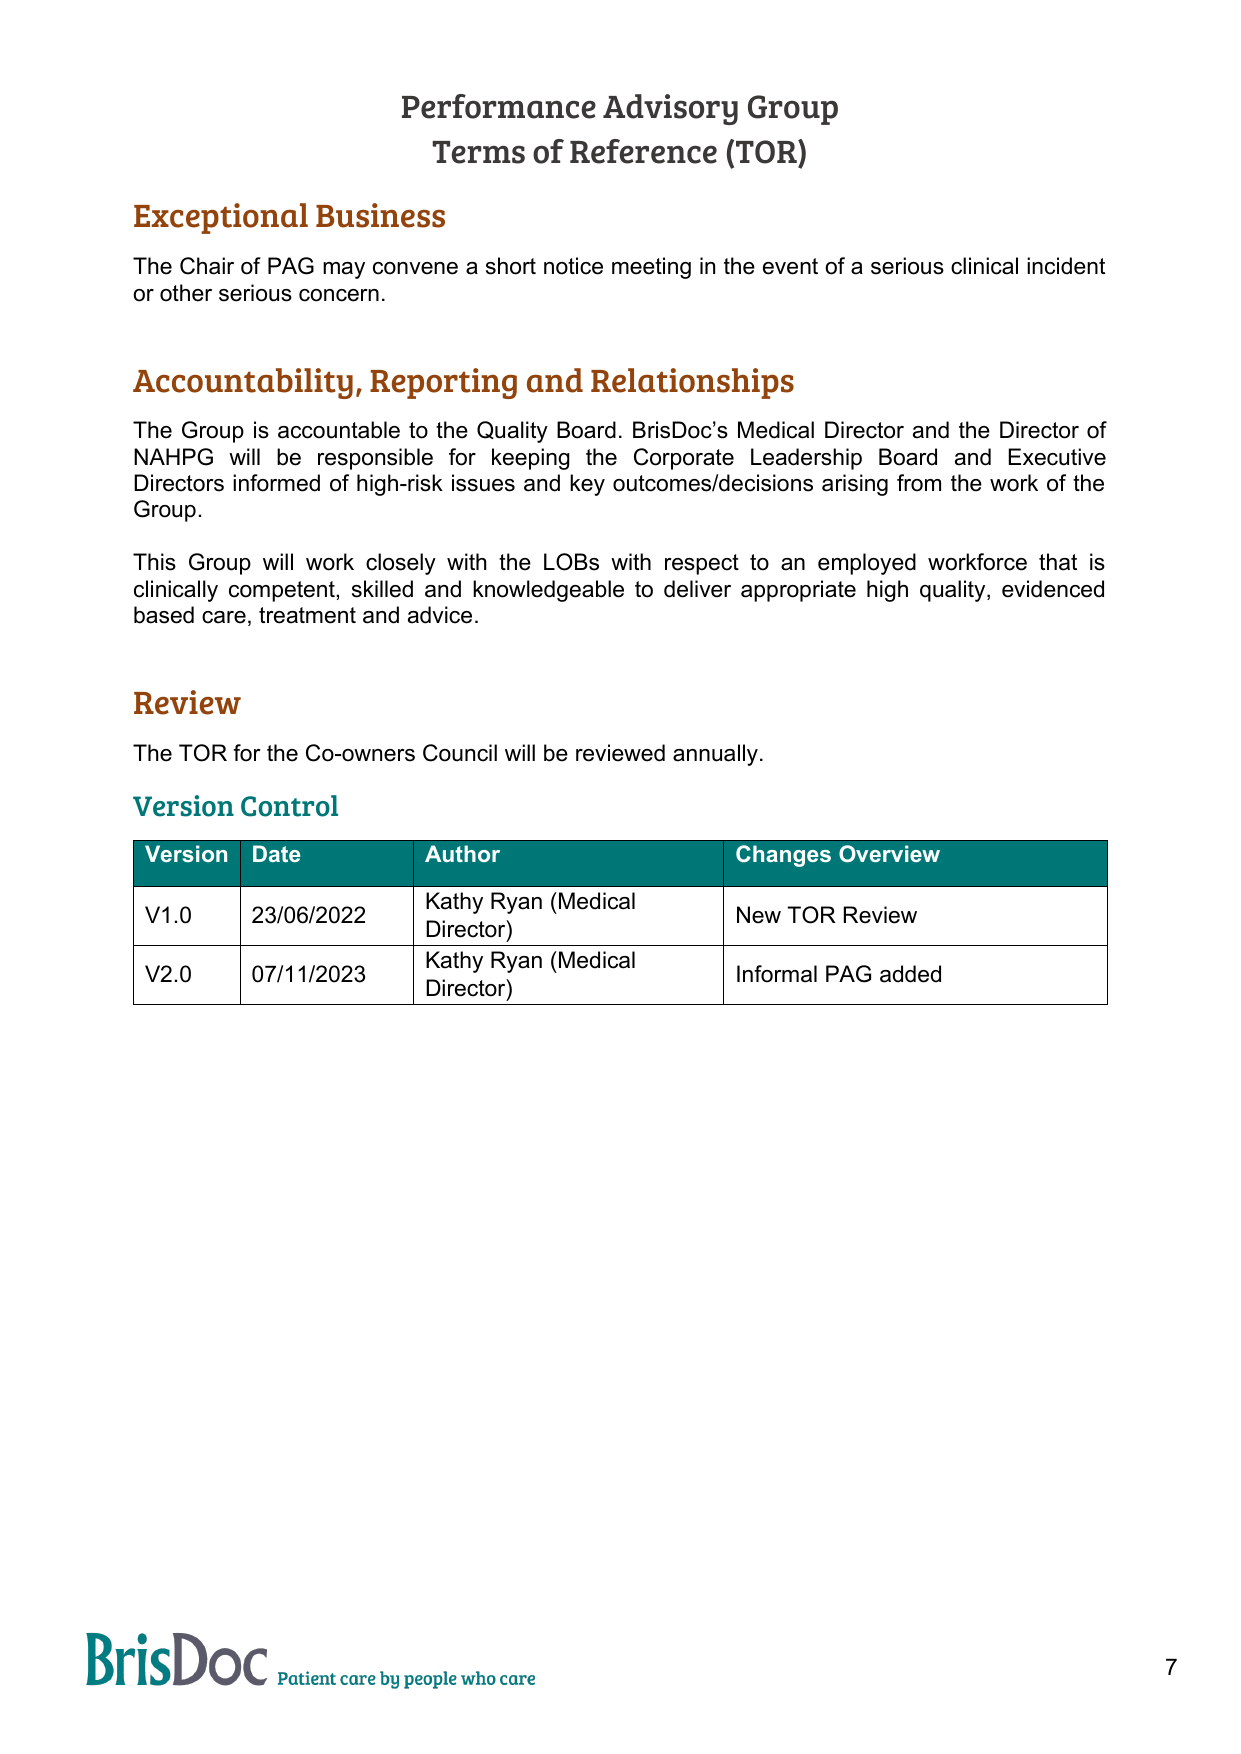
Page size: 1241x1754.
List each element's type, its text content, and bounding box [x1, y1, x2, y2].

table_header Date [241, 841, 413, 886]
text The Group is accountable to the Quality Board. BrisDoc’s Medical Director and the Director of NAHPG will be responsible for keeping the Corporate Leadership Board and Executive Directors informed of high-risk issues and key outcomes/decisions arising from the work of the Group. [133, 417, 1107, 523]
table_cell New TOR Review [724, 887, 1107, 945]
table_cell Informal PAG added [724, 946, 1107, 1004]
text This Group will work closely with the LOBs with respect to an employed workforce that is clinically competent, skilled and knowledgeable to deliver appropriate high quality, evidenced based care, treatment and advice. [133, 549, 1107, 628]
table_header Changes Overview [724, 841, 1107, 886]
table_header Author [414, 841, 723, 886]
table_cell 23/06/2022 [241, 887, 413, 945]
subtitle Accountability, Reporting and Relationships [133, 356, 1107, 401]
table_header Version [134, 841, 240, 886]
text The TOR for the Co-owners Council will be reviewed annually. [133, 739, 1107, 766]
table_cell Kathy Ryan (Medical Director) [414, 946, 723, 1004]
subtitle Review [133, 678, 1107, 723]
table_cell V1.0 [134, 887, 240, 945]
subtitle Version Control [133, 785, 1107, 824]
text The Chair of PAG may convene a short notice meeting in the event of a serious clinical incident or other serious concern. [133, 253, 1107, 306]
subtitle Exceptional Business [133, 192, 1107, 237]
table_cell 07/11/2023 [241, 946, 413, 1004]
table_cell V2.0 [134, 946, 240, 1004]
picture [84, 1625, 542, 1694]
table_cell Kathy Ryan (Medical Director) [414, 887, 723, 945]
